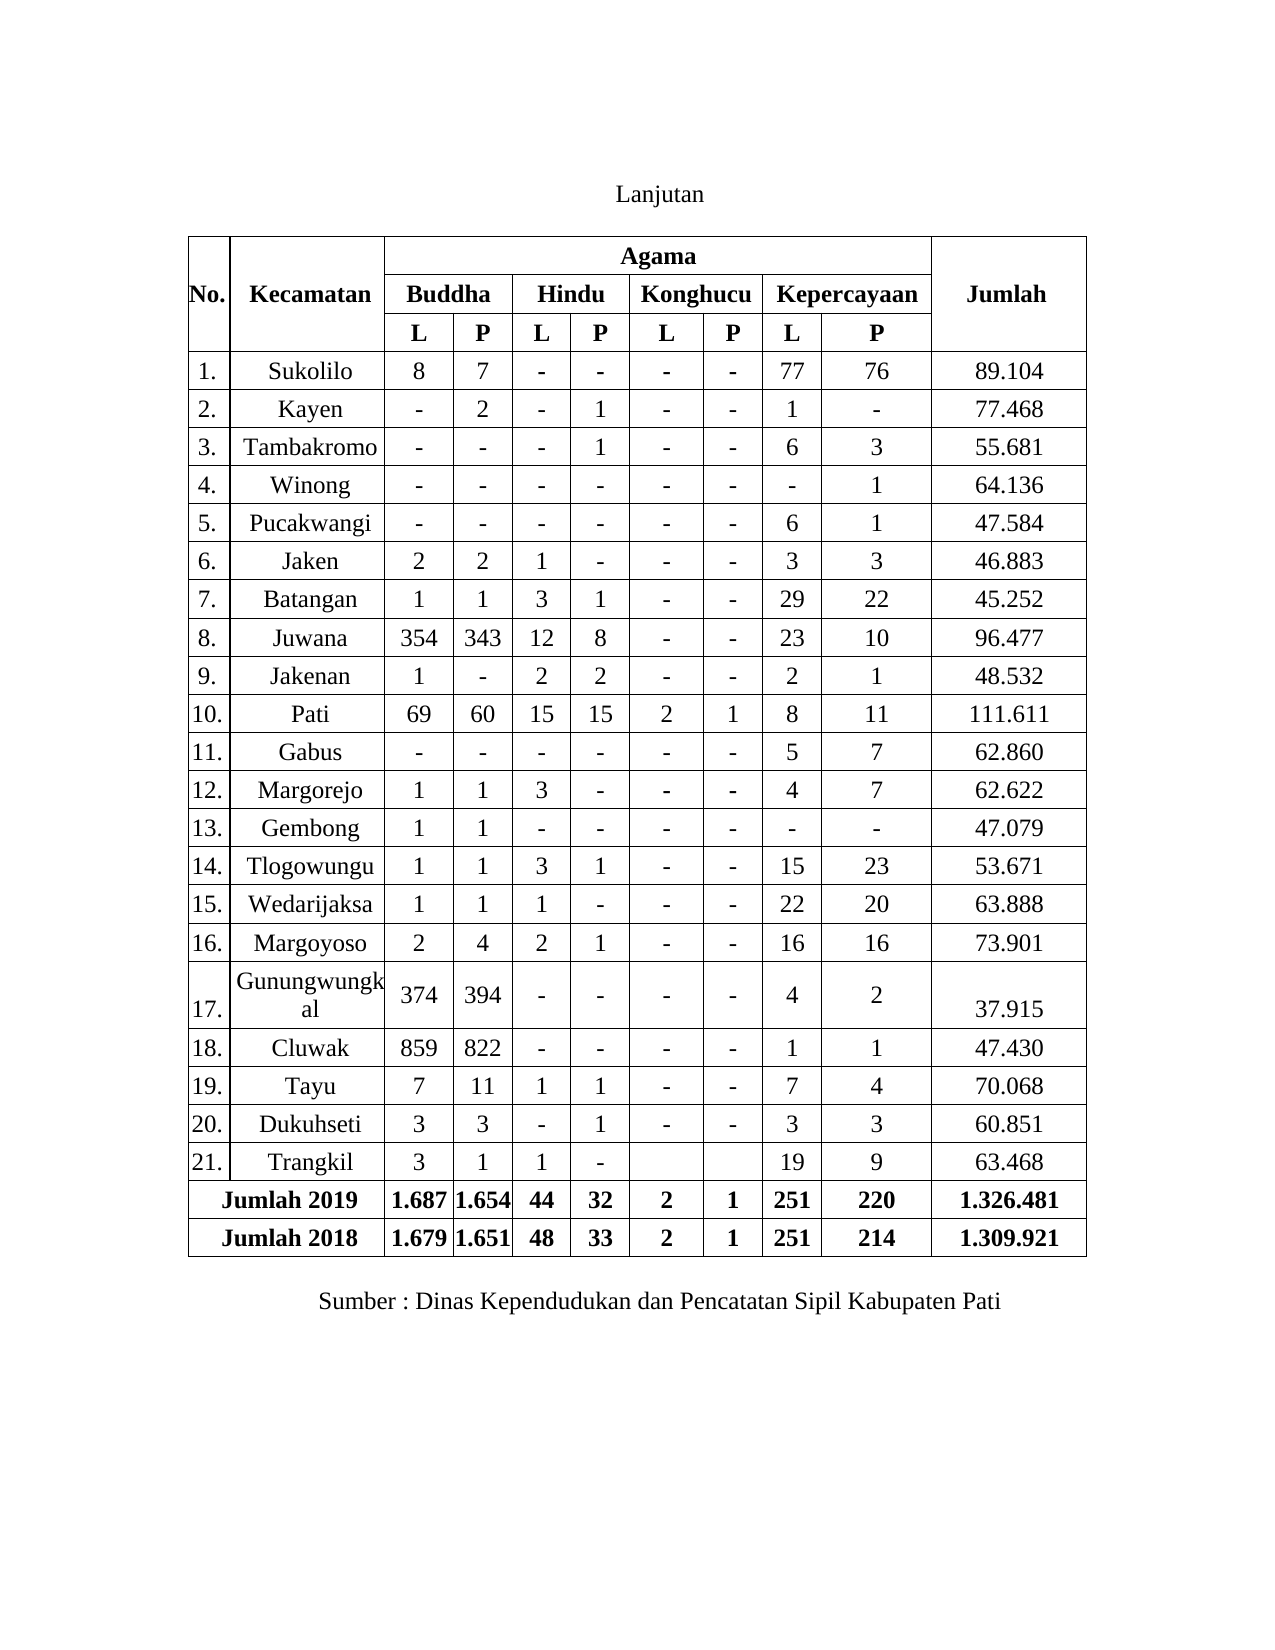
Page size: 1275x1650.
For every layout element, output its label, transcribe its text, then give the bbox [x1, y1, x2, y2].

table_cell Margorejo [231, 771, 384, 808]
table_cell 15 [763, 847, 821, 884]
table_cell - [630, 1029, 703, 1066]
table_cell 6 [763, 504, 821, 541]
table_cell - [385, 504, 453, 541]
table_cell 8. [189, 619, 229, 656]
table_cell 1 [454, 885, 512, 922]
table_cell 70.068 [932, 1067, 1086, 1104]
table_cell 19. [189, 1067, 229, 1104]
table_cell - [513, 809, 570, 846]
table_cell 343 [454, 619, 512, 656]
table_cell 2 [822, 962, 931, 1027]
table_cell 32 [571, 1181, 629, 1218]
table_cell Cluwak [231, 1029, 384, 1066]
table_cell - [704, 1067, 762, 1104]
table_cell 48.532 [932, 657, 1086, 694]
table_cell 7. [189, 580, 229, 617]
table_cell 20 [822, 885, 931, 922]
table_cell Winong [231, 466, 384, 503]
table_cell 64.136 [932, 466, 1086, 503]
table_cell 37.915 [932, 962, 1086, 1027]
table_cell 8 [385, 352, 453, 389]
table_cell 96.477 [932, 619, 1086, 656]
table_cell - [704, 1105, 762, 1142]
table_cell - [630, 619, 703, 656]
table_cell 48 [513, 1219, 570, 1256]
table_cell 2 [385, 542, 453, 579]
table_cell 374 [385, 962, 453, 1027]
table_cell 9 [822, 1143, 931, 1180]
table_cell Tlogowungu [231, 847, 384, 884]
table_cell - [704, 352, 762, 389]
table_cell Margoyoso [231, 924, 384, 961]
table_cell L [630, 314, 703, 351]
table_cell - [704, 809, 762, 846]
table_cell 1 [454, 1143, 512, 1180]
table_cell - [630, 542, 703, 579]
table_cell 1 [513, 542, 570, 579]
table_cell Batangan [231, 580, 384, 617]
table_header Jumlah [932, 237, 1086, 351]
table_cell 822 [454, 1029, 512, 1066]
table_cell 2 [385, 924, 453, 961]
table_cell 3 [385, 1143, 453, 1180]
table_cell 3 [822, 1105, 931, 1142]
table_cell 3 [454, 1105, 512, 1142]
table_cell 4 [454, 924, 512, 961]
table_cell 1 [454, 809, 512, 846]
table_cell - [571, 542, 629, 579]
table_cell 1.326.481 [932, 1181, 1086, 1218]
table_cell 1 [571, 390, 629, 427]
table_cell 1.679 [385, 1219, 453, 1256]
table_cell P [454, 314, 512, 351]
table_cell 1 [571, 580, 629, 617]
table_cell - [704, 885, 762, 922]
list Sumber : Dinas Kependudukan dan Pencatatan Sipil Kabupaten Pati [194, 1286, 1125, 1315]
table_cell 2 [454, 542, 512, 579]
table_cell - [571, 809, 629, 846]
table_cell 3 [822, 428, 931, 465]
table_cell - [704, 428, 762, 465]
table_cell Pati [231, 695, 384, 732]
table_cell 19 [763, 1143, 821, 1180]
table_cell 1 [704, 1181, 762, 1218]
table_cell 62.860 [932, 733, 1086, 770]
table_cell 13. [189, 809, 229, 846]
table_cell 1 [513, 885, 570, 922]
table_cell 5. [189, 504, 229, 541]
table_cell 60.851 [932, 1105, 1086, 1142]
table_cell 1 [385, 657, 453, 694]
table_cell 45.252 [932, 580, 1086, 617]
table_cell 14. [189, 847, 229, 884]
table_cell 2 [763, 657, 821, 694]
table_cell 11. [189, 733, 229, 770]
table_cell 1 [571, 1105, 629, 1142]
table_cell 47.430 [932, 1029, 1086, 1066]
table_cell Jumlah 2018 [189, 1219, 384, 1256]
table_cell P [571, 314, 629, 351]
table_cell - [385, 733, 453, 770]
table_cell P [822, 314, 931, 351]
table_cell 3. [189, 428, 229, 465]
table_cell - [704, 390, 762, 427]
table_cell 1 [454, 847, 512, 884]
table_cell [704, 1143, 762, 1180]
table_cell Jumlah 2019 [189, 1181, 384, 1218]
table_cell 3 [763, 542, 821, 579]
table_cell - [513, 962, 570, 1027]
table_cell 354 [385, 619, 453, 656]
table_cell 3 [822, 542, 931, 579]
table_cell 17. [189, 962, 229, 1027]
table_cell - [571, 1143, 629, 1180]
table_cell 4 [763, 962, 821, 1027]
table_cell 251 [763, 1219, 821, 1256]
table_cell 1 [571, 847, 629, 884]
table_cell - [571, 733, 629, 770]
table_cell - [513, 390, 570, 427]
table_cell Gunungwungkal [231, 962, 384, 1027]
table_cell 63.468 [932, 1143, 1086, 1180]
table_cell 4 [822, 1067, 931, 1104]
table_cell 1 [822, 504, 931, 541]
table_cell - [571, 771, 629, 808]
table_cell 12. [189, 771, 229, 808]
table_cell - [630, 771, 703, 808]
table_cell Konghucu [630, 275, 762, 312]
table_cell 1 [385, 885, 453, 922]
table_header Kecamatan [231, 237, 384, 351]
list Lanjutan [194, 179, 1125, 207]
table_cell Sukolilo [231, 352, 384, 389]
table_cell 15 [513, 695, 570, 732]
table_cell 5 [763, 733, 821, 770]
table_cell Dukuhseti [231, 1105, 384, 1142]
table_cell 3 [513, 580, 570, 617]
table_cell 29 [763, 580, 821, 617]
table_cell 2. [189, 390, 229, 427]
table_cell - [454, 504, 512, 541]
table_cell 15 [571, 695, 629, 732]
table_cell Buddha [385, 275, 512, 312]
table_cell - [513, 1105, 570, 1142]
table_cell 47.584 [932, 504, 1086, 541]
table_cell - [704, 733, 762, 770]
table_cell - [513, 352, 570, 389]
table_cell - [454, 428, 512, 465]
table_cell 60 [454, 695, 512, 732]
table_cell 20. [189, 1105, 229, 1142]
table_cell 2 [630, 1219, 703, 1256]
table_cell - [571, 885, 629, 922]
table_cell - [704, 466, 762, 503]
table_cell 1.309.921 [932, 1219, 1086, 1256]
table_cell 1 [385, 580, 453, 617]
table_cell 11 [822, 695, 931, 732]
table_cell 394 [454, 962, 512, 1027]
table_header No. [189, 237, 229, 351]
table_cell 2 [454, 390, 512, 427]
table_cell 1 [513, 1067, 570, 1104]
table_cell 3 [763, 1105, 821, 1142]
table_cell 69 [385, 695, 453, 732]
table_cell 62.622 [932, 771, 1086, 808]
table_cell - [385, 390, 453, 427]
table_cell 1 [822, 657, 931, 694]
table_cell 44 [513, 1181, 570, 1218]
table_cell - [513, 466, 570, 503]
table_cell 1 [454, 771, 512, 808]
table_cell - [513, 733, 570, 770]
table_cell - [630, 466, 703, 503]
table_cell 7 [385, 1067, 453, 1104]
table_cell 1 [704, 695, 762, 732]
table_cell - [704, 924, 762, 961]
table_cell - [571, 1029, 629, 1066]
table_cell 8 [763, 695, 821, 732]
table_cell - [454, 657, 512, 694]
table_cell - [513, 1029, 570, 1066]
table_cell 23 [822, 847, 931, 884]
table_cell - [630, 809, 703, 846]
table_cell 2 [630, 1181, 703, 1218]
table_cell Trangkil [231, 1143, 384, 1180]
table_cell 4 [763, 771, 821, 808]
table_cell 8 [571, 619, 629, 656]
table_cell - [822, 809, 931, 846]
table_cell Tayu [231, 1067, 384, 1104]
table_cell 1.651 [454, 1219, 512, 1256]
table_cell 55.681 [932, 428, 1086, 465]
table_cell 77 [763, 352, 821, 389]
table_cell 47.079 [932, 809, 1086, 846]
table_cell 1. [189, 352, 229, 389]
table_cell - [630, 657, 703, 694]
table_cell - [704, 542, 762, 579]
table_cell - [822, 390, 931, 427]
table_cell 1 [571, 1067, 629, 1104]
table_cell 220 [822, 1181, 931, 1218]
table_cell 1 [571, 428, 629, 465]
table_cell 1 [763, 390, 821, 427]
table_cell - [630, 924, 703, 961]
table_cell 3 [513, 847, 570, 884]
table_cell - [704, 962, 762, 1027]
table_cell - [630, 1105, 703, 1142]
table_cell Kayen [231, 390, 384, 427]
table_cell - [630, 504, 703, 541]
table_cell - [630, 733, 703, 770]
table_cell 1 [385, 847, 453, 884]
table_cell P [704, 314, 762, 351]
table_cell [630, 1143, 703, 1180]
table_cell 251 [763, 1181, 821, 1218]
table_cell 22 [763, 885, 821, 922]
table_cell 10. [189, 695, 229, 732]
table_cell - [763, 809, 821, 846]
table_cell 12 [513, 619, 570, 656]
table_cell 9. [189, 657, 229, 694]
table_cell 2 [571, 657, 629, 694]
table_cell - [630, 885, 703, 922]
table_cell 1 [763, 1029, 821, 1066]
table_cell 7 [822, 733, 931, 770]
table_cell 2 [513, 657, 570, 694]
table_cell 11 [454, 1067, 512, 1104]
table_cell L [513, 314, 570, 351]
table_cell - [704, 657, 762, 694]
table_cell - [704, 771, 762, 808]
table_cell 4. [189, 466, 229, 503]
table_cell 214 [822, 1219, 931, 1256]
table_cell 53.671 [932, 847, 1086, 884]
table_cell 16 [763, 924, 821, 961]
table_cell 10 [822, 619, 931, 656]
table_cell 23 [763, 619, 821, 656]
table_cell 7 [763, 1067, 821, 1104]
table_cell 2 [630, 695, 703, 732]
table_cell 6 [763, 428, 821, 465]
table_cell 18. [189, 1029, 229, 1066]
table_cell 2 [513, 924, 570, 961]
table_cell - [704, 619, 762, 656]
table_cell - [513, 428, 570, 465]
table_cell - [630, 390, 703, 427]
table_cell 1 [385, 771, 453, 808]
table_cell - [630, 847, 703, 884]
table_cell - [571, 352, 629, 389]
table_cell 3 [385, 1105, 453, 1142]
table_cell - [454, 733, 512, 770]
table_cell - [513, 504, 570, 541]
table_cell 859 [385, 1029, 453, 1066]
table_cell - [571, 962, 629, 1027]
table_cell - [385, 428, 453, 465]
table_cell Pucakwangi [231, 504, 384, 541]
table_cell 16. [189, 924, 229, 961]
table_cell Kepercayaan [763, 275, 931, 312]
table_cell 1 [704, 1219, 762, 1256]
table_cell 15. [189, 885, 229, 922]
table_cell 1.687 [385, 1181, 453, 1218]
table_cell Jaken [231, 542, 384, 579]
table_cell 73.901 [932, 924, 1086, 961]
table_cell 89.104 [932, 352, 1086, 389]
table_cell 1 [513, 1143, 570, 1180]
table_cell - [571, 466, 629, 503]
table_cell - [763, 466, 821, 503]
table_cell - [630, 428, 703, 465]
table_cell 1.654 [454, 1181, 512, 1218]
table_cell L [763, 314, 821, 351]
table_cell L [385, 314, 453, 351]
table_cell Tambakromo [231, 428, 384, 465]
table_cell - [704, 580, 762, 617]
table_cell 46.883 [932, 542, 1086, 579]
table_cell 63.888 [932, 885, 1086, 922]
table_cell - [630, 580, 703, 617]
table_cell - [704, 1029, 762, 1066]
table_cell 1 [822, 466, 931, 503]
table_cell - [630, 962, 703, 1027]
table_cell Hindu [513, 275, 629, 312]
table_cell 76 [822, 352, 931, 389]
table_cell 6. [189, 542, 229, 579]
table_cell 1 [571, 924, 629, 961]
table_cell Juwana [231, 619, 384, 656]
table_cell Gabus [231, 733, 384, 770]
table_cell - [704, 847, 762, 884]
table_cell 16 [822, 924, 931, 961]
table_cell 21. [189, 1143, 229, 1180]
table_cell - [630, 1067, 703, 1104]
table_header Agama [385, 237, 931, 274]
table_cell - [385, 466, 453, 503]
table_cell 111.611 [932, 695, 1086, 732]
table_cell - [571, 504, 629, 541]
table_cell 1 [385, 809, 453, 846]
table_cell 7 [822, 771, 931, 808]
table_cell Wedarijaksa [231, 885, 384, 922]
table_cell 1 [822, 1029, 931, 1066]
table_cell 77.468 [932, 390, 1086, 427]
table_cell - [630, 352, 703, 389]
table_cell 7 [454, 352, 512, 389]
table_cell 3 [513, 771, 570, 808]
table_cell Jakenan [231, 657, 384, 694]
table_cell Gembong [231, 809, 384, 846]
table_cell 22 [822, 580, 931, 617]
table_cell - [704, 504, 762, 541]
table_cell 1 [454, 580, 512, 617]
table_cell 33 [571, 1219, 629, 1256]
table_cell - [454, 466, 512, 503]
